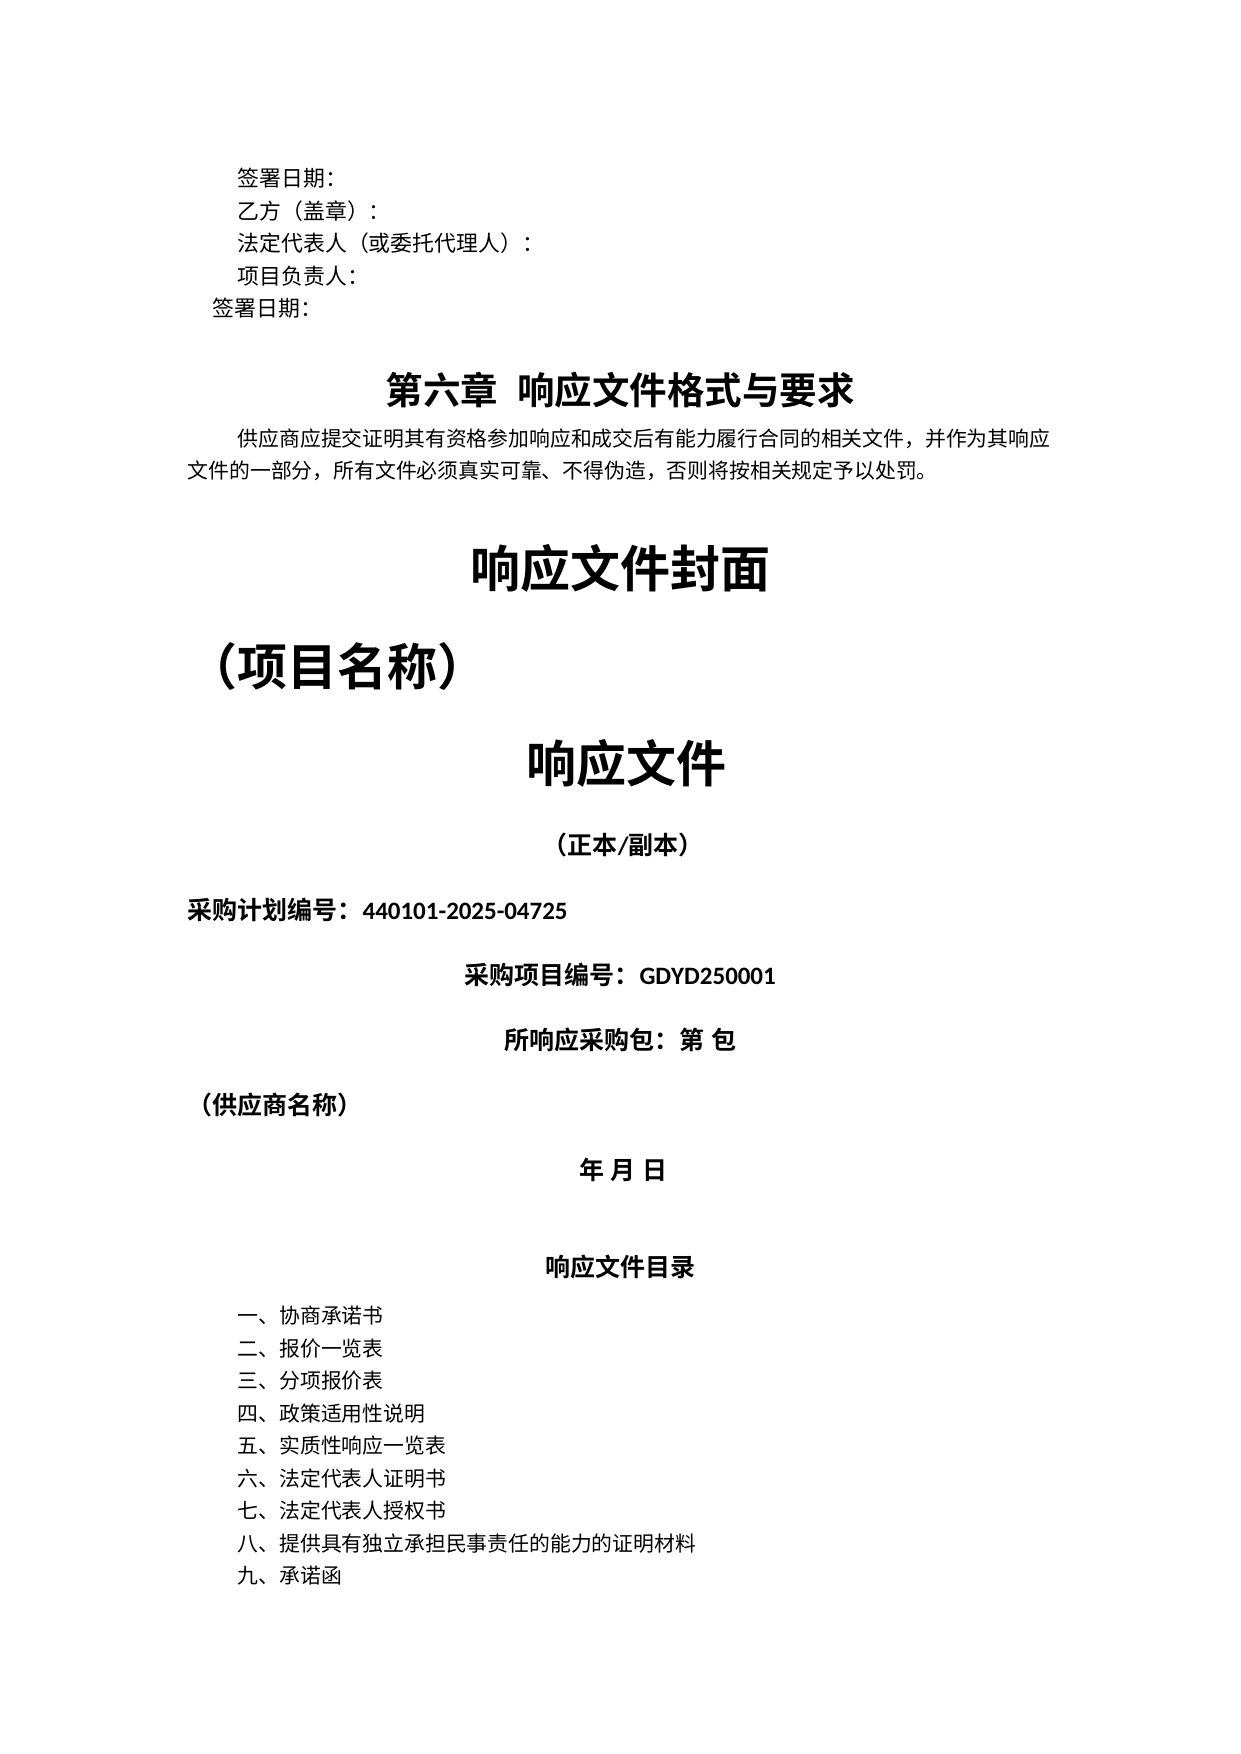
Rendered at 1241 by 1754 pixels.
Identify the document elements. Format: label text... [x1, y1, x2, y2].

text 第六章 响应文件格式与要求 [187, 357, 1053, 422]
text （正本/副本） [187, 812, 1053, 877]
text 响应文件封面 [187, 519, 1053, 617]
text 法定代表人（或委托代理人）： [187, 227, 1053, 259]
text 三、分项报价表 [187, 1364, 1053, 1397]
text 采购项目编号：GDYD250001 [187, 942, 1053, 1007]
text 五、实质性响应一览表 [187, 1429, 1053, 1462]
text 所响应采购包：第 包 [187, 1007, 1053, 1072]
text 采购计划编号：440101-2025-04725 [187, 877, 1053, 942]
text （供应商名称） [187, 1072, 1053, 1137]
text 年 月 日 [187, 1137, 1053, 1202]
text （项目名称） [187, 617, 1053, 714]
text 乙方（盖章）： [187, 194, 1053, 227]
text 一、协商承诺书 [187, 1299, 1053, 1332]
text 二、报价一览表 [187, 1332, 1053, 1364]
text 九、承诺函 [187, 1559, 1053, 1592]
text 签署日期： [187, 292, 1053, 324]
text 六、法定代表人证明书 [187, 1462, 1053, 1494]
text 签署日期： [187, 162, 1053, 194]
text 四、政策适用性说明 [187, 1397, 1053, 1429]
text 响应文件 [187, 714, 1053, 812]
text 响应文件目录 [187, 1234, 1053, 1299]
text 项目负责人： [187, 259, 1053, 292]
text 八、提供具有独立承担民事责任的能力的证明材料 [187, 1527, 1053, 1559]
text 供应商应提交证明其有资格参加响应和成交后有能力履行合同的相关文件，并作为其响应文件的一部分，所有文件必须真实可靠、不得伪造，否则将按相关规定予以处罚。 [187, 422, 1053, 487]
text 七、法定代表人授权书 [187, 1494, 1053, 1527]
